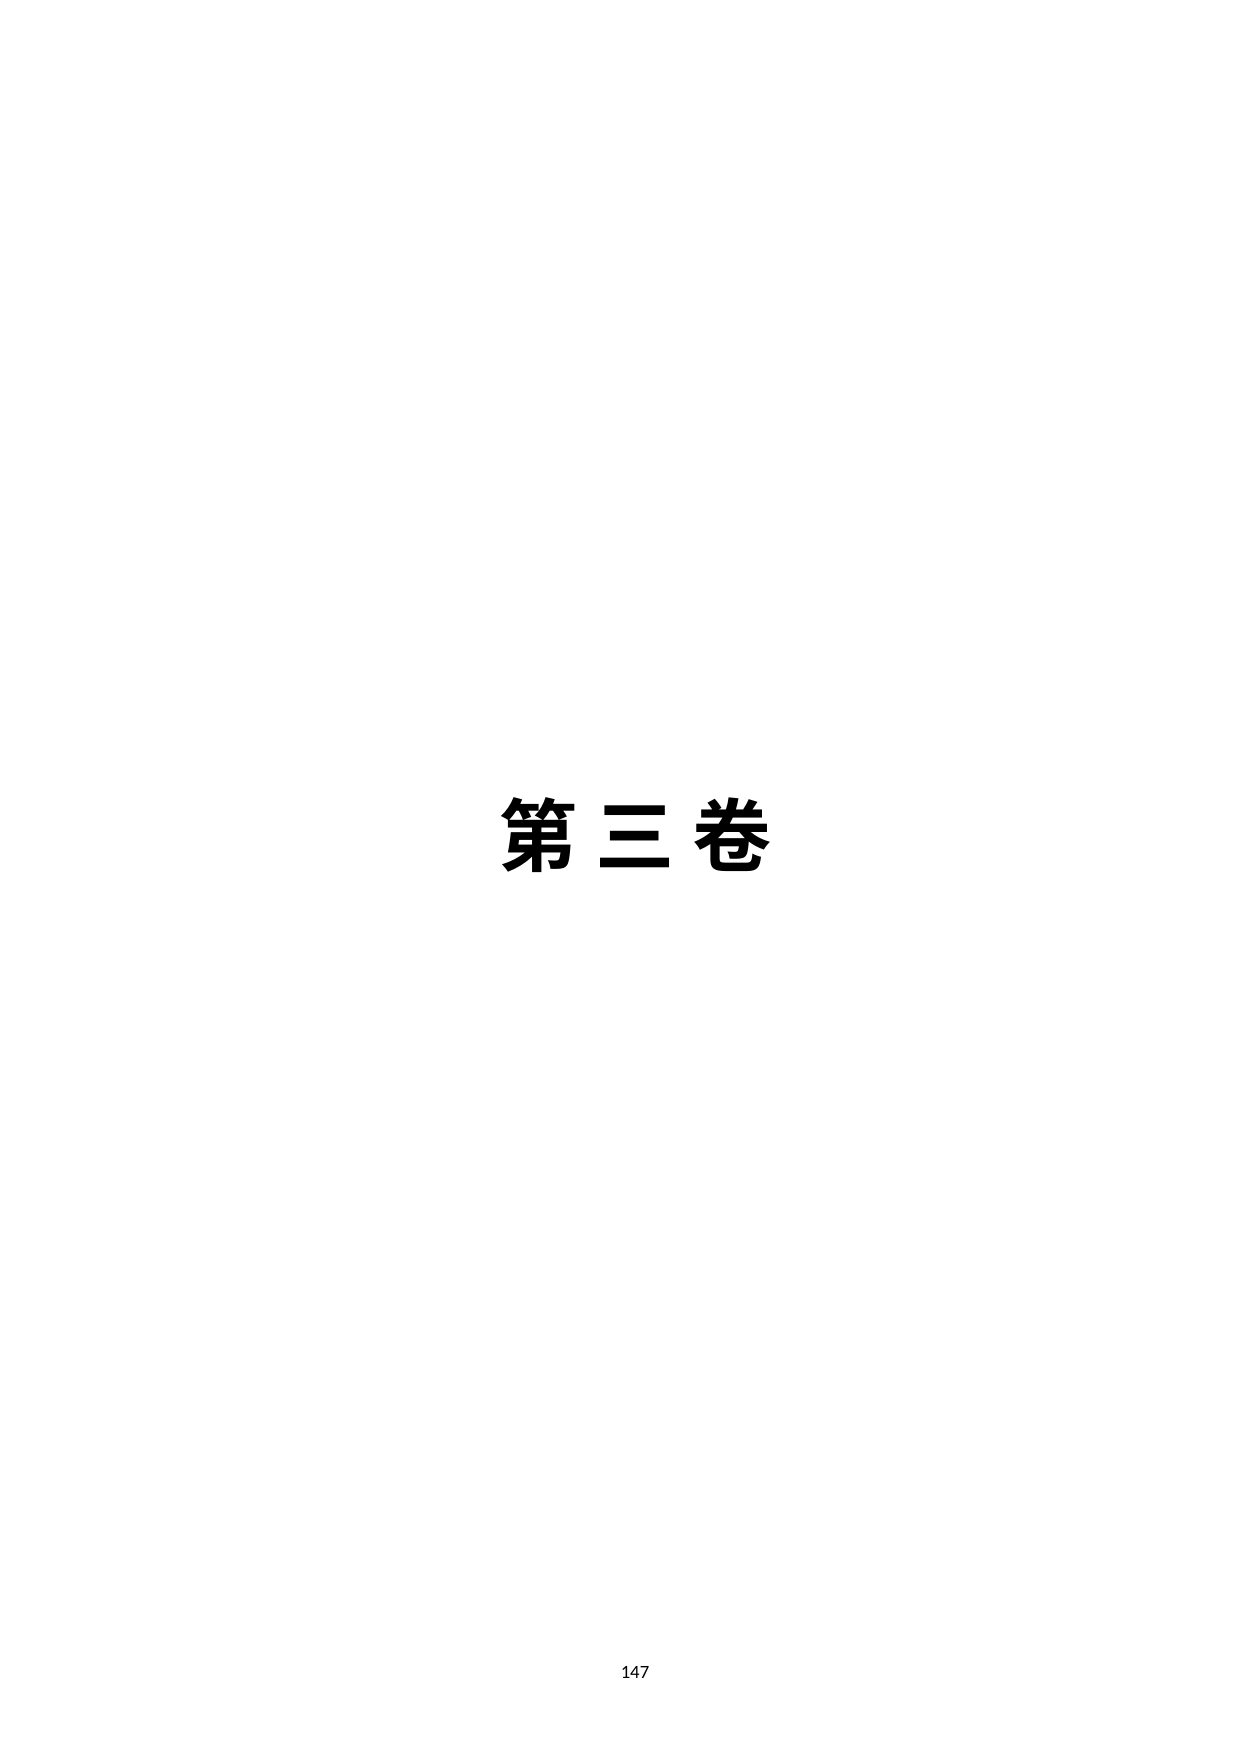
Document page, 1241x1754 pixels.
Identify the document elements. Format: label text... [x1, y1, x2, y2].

subtitle 第 三 卷 [177, 773, 1092, 888]
